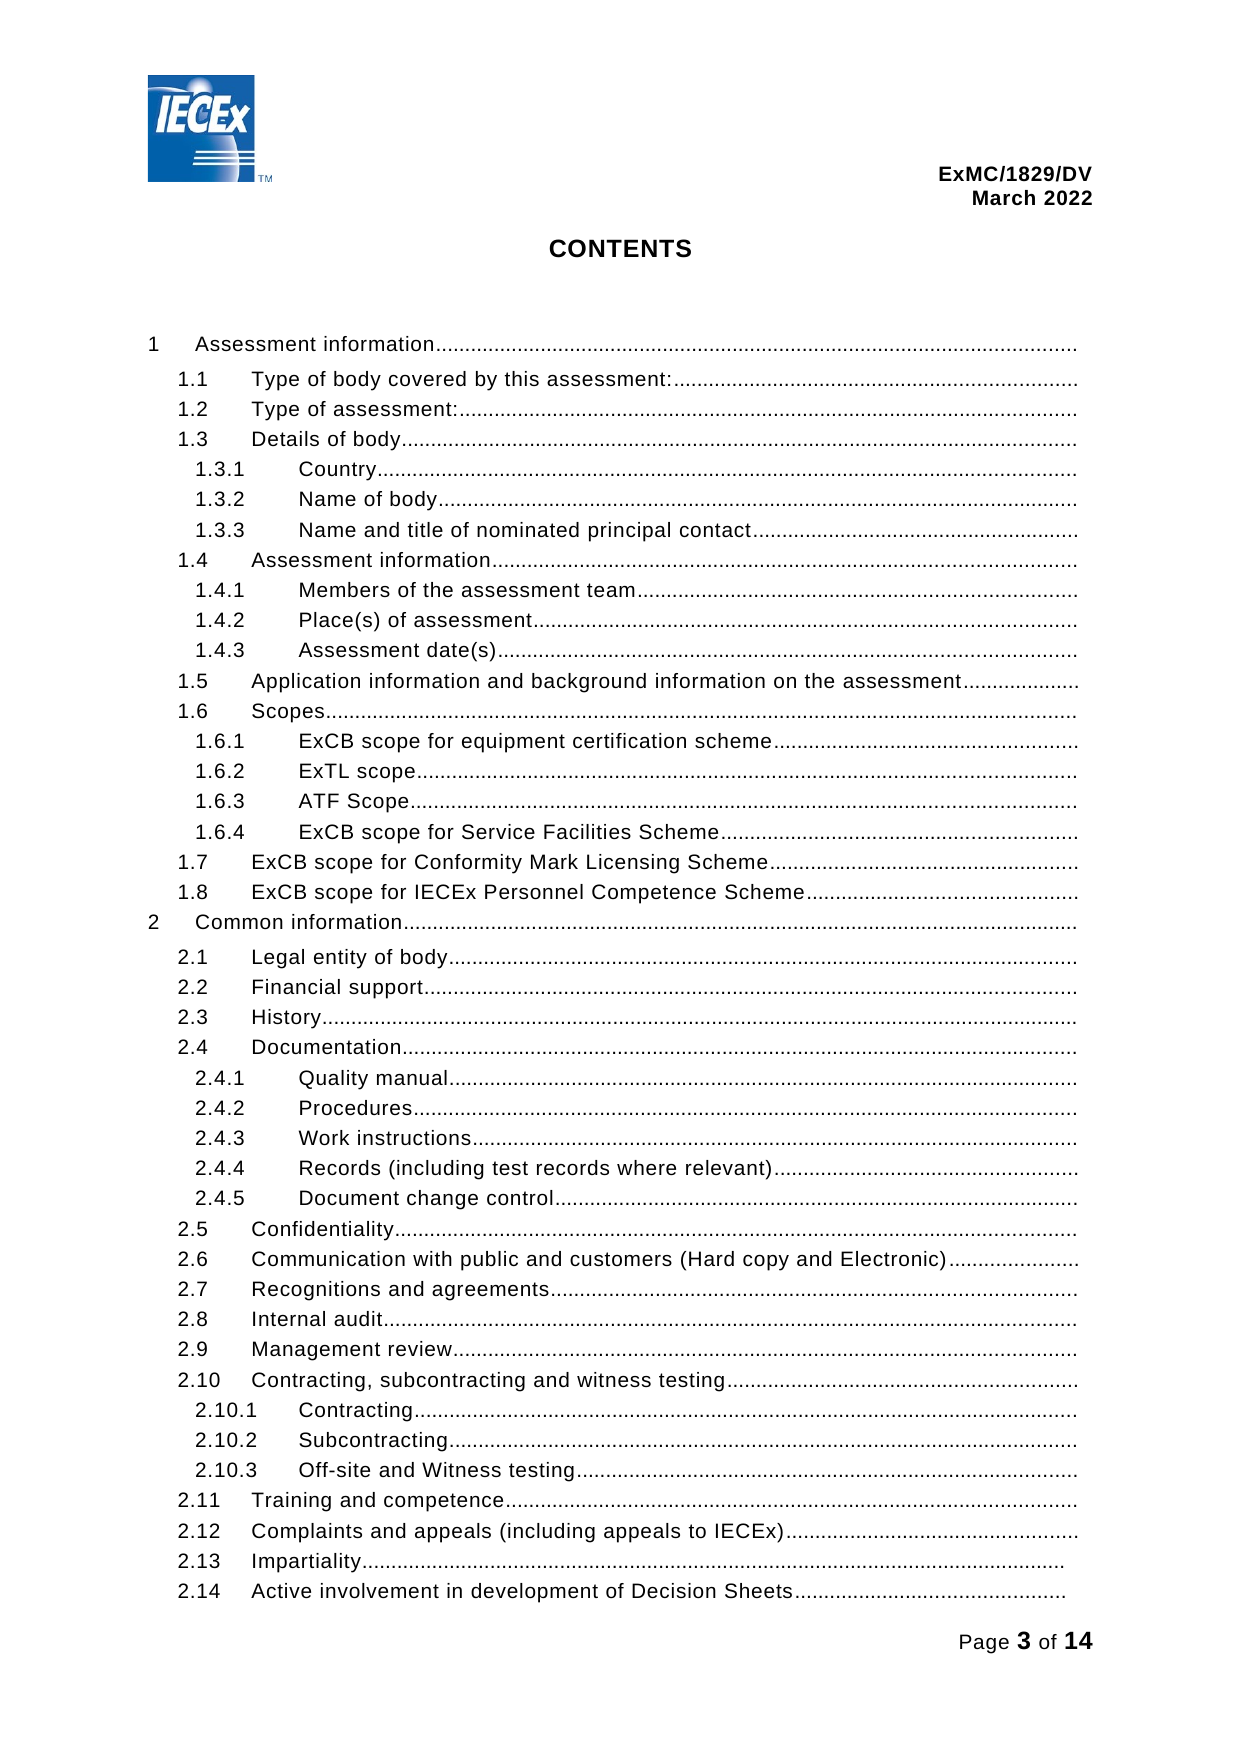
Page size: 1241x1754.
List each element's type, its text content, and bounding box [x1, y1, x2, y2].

text 1.3 Details of body 5 [177, 427, 1022, 451]
text 1.8 ExCB scope for IECEx Personnel Competence Scheme 6 [177, 880, 1022, 904]
text 1 Assessment information 5 [148, 332, 1022, 356]
text 1.5 Application information and background information on the assessment 6 [177, 668, 1022, 692]
text 2.7 Recognitions and agreements 9 [177, 1277, 1022, 1301]
text 1.1 Type of body covered by this assessment: 5 [177, 366, 1022, 390]
text 2.12 Complaints and appeals (including appeals to IECEx) 9 [177, 1518, 1022, 1542]
text 2.13 Impartiality 10 [177, 1549, 1022, 1573]
text 2.10.1 Contracting 9 [195, 1398, 1022, 1422]
text 1.6.2 ExTL scope 6 [195, 759, 1022, 783]
text 1.7 ExCB scope for Conformity Mark Licensing Scheme 6 [177, 850, 1022, 874]
text 2.4.2 Procedures 8 [195, 1096, 1022, 1119]
text 2.4.1 Quality manual 8 [195, 1065, 1022, 1089]
text 2.11 Training and competence 9 [177, 1488, 1022, 1512]
text 2.8 Internal audit 9 [177, 1307, 1022, 1331]
text 2.3 History 7 [177, 1005, 1022, 1029]
text 2 Common information 7 [148, 910, 1022, 934]
text 1.6.3 ATF Scope 6 [195, 789, 1022, 813]
text 1.4.1 Members of the assessment team 5 [195, 578, 1022, 602]
text 2.2 Financial support 7 [177, 975, 1022, 999]
text 1.4.3 Assessment date(s) 6 [195, 638, 1022, 662]
text 2.6 Communication with public and customers (Hard copy and Electronic) 9 [177, 1247, 1022, 1271]
text 2.14 Active involvement in development of Decision Sheets 10 [177, 1579, 1022, 1603]
text 2.4.4 Records (including test records where relevant) 8 [195, 1156, 1022, 1180]
text 1.6.1 ExCB scope for equipment certification scheme 6 [195, 729, 1022, 753]
text 2.10 Contracting, subcontracting and witness testing 9 [177, 1367, 1022, 1391]
text 2.5 Confidentiality 8 [177, 1216, 1022, 1240]
text 2.10.3 Off-site and Witness testing 9 [195, 1458, 1022, 1482]
text 1.6.4 ExCB scope for Service Facilities Scheme 6 [195, 819, 1022, 843]
text 2.10.2 Subcontracting 9 [195, 1428, 1022, 1452]
text 2.9 Management review 9 [177, 1337, 1022, 1361]
text 1.6 Scopes 6 [177, 699, 1022, 723]
picture [147, 75, 272, 182]
text 2.1 Legal entity of body 7 [177, 944, 1022, 968]
text 1.4 Assessment information 5 [177, 548, 1022, 572]
text 1.3.1 Country 5 [195, 457, 1022, 481]
text 1.3.3 Name and title of nominated principal contact 5 [195, 517, 1022, 541]
text 1.2 Type of assessment: 5 [177, 397, 1022, 421]
text 2.4.5 Document change control 8 [195, 1186, 1022, 1210]
text 2.4 Documentation 8 [177, 1035, 1022, 1059]
title CONTENTS [148, 234, 1092, 262]
text 2.4.3 Work instructions 8 [195, 1126, 1022, 1150]
text 1.3.2 Name of body 5 [195, 487, 1022, 511]
text 1.4.2 Place(s) of assessment 6 [195, 608, 1022, 632]
